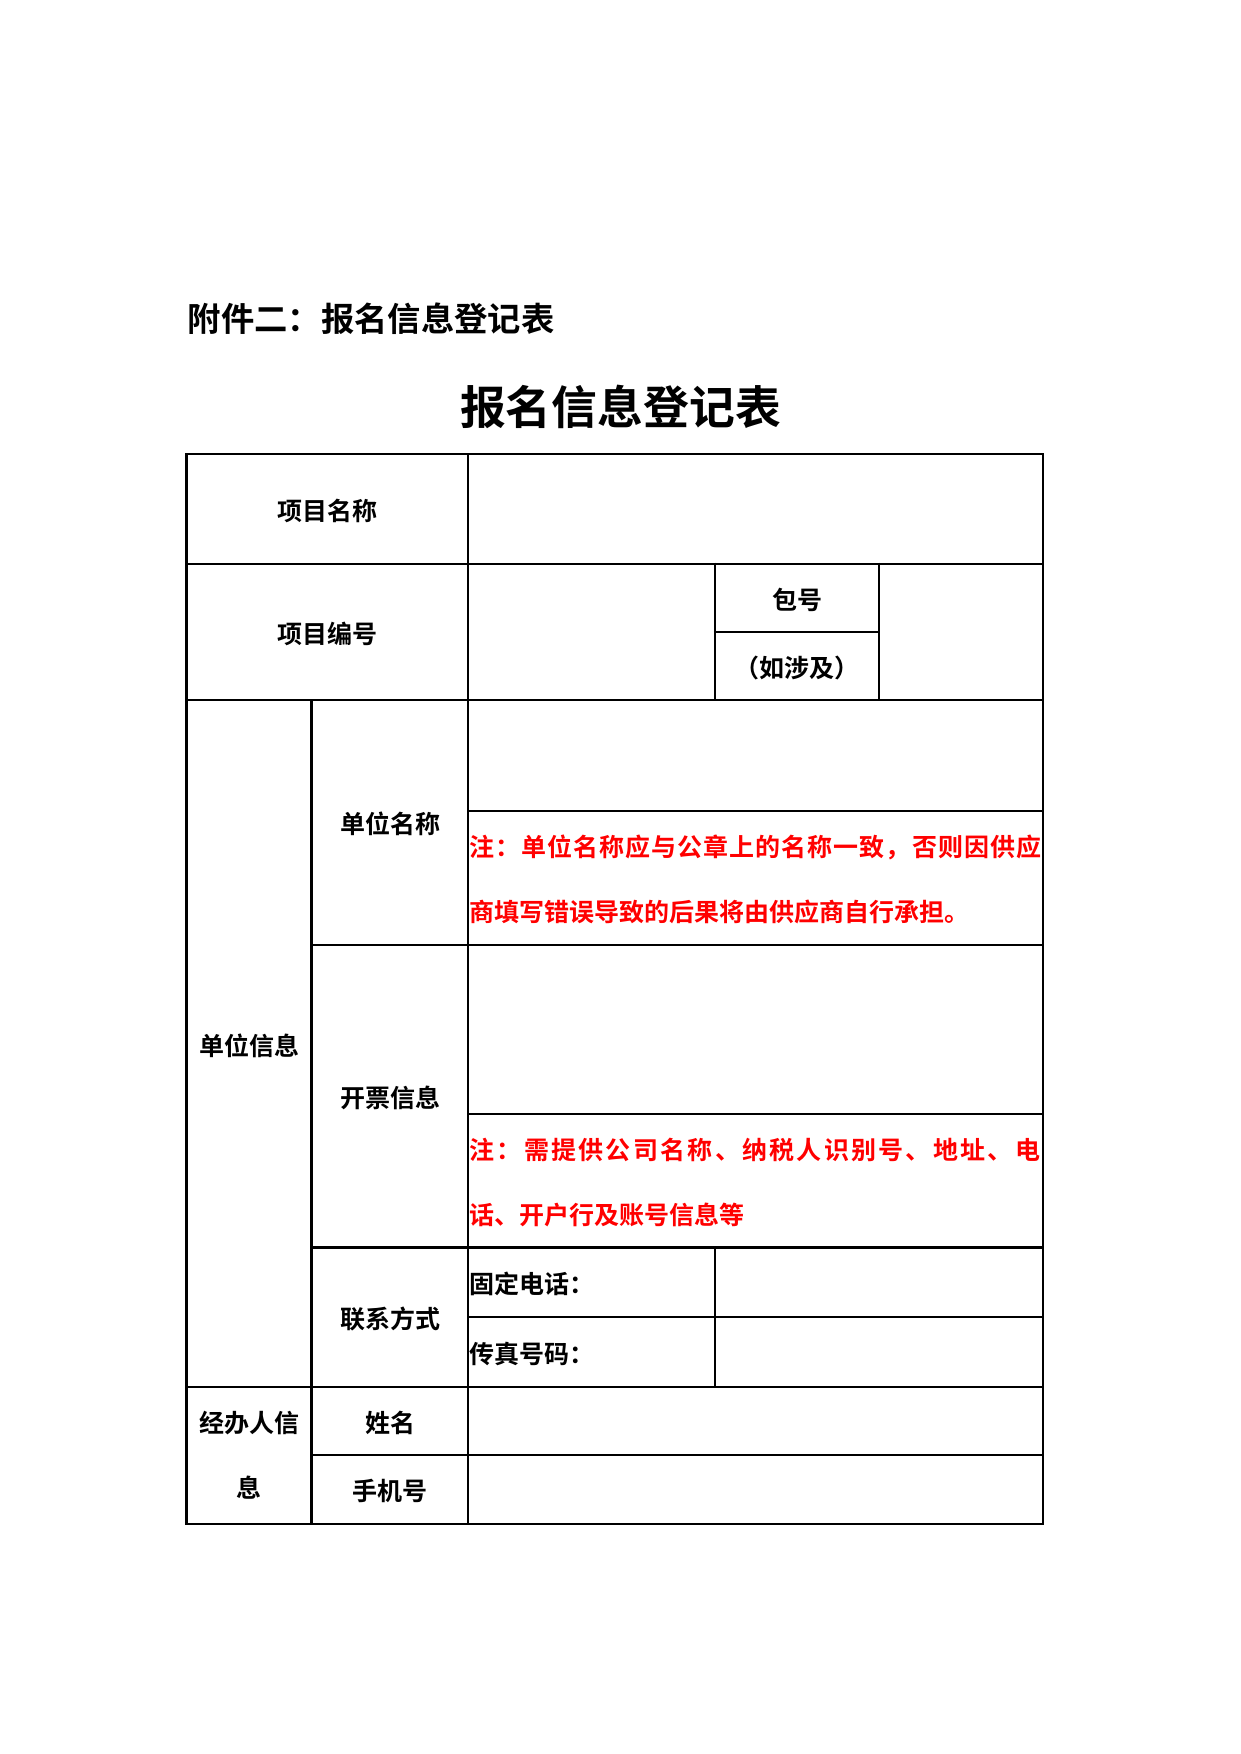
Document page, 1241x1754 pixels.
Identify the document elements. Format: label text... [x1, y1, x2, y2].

table_cell 注：单位名称应与公章上的名称一致，否则因供应商填写错误导致的后果将由供应商自行承担。 [469, 812, 1042, 943]
table_cell 手机号 [313, 1456, 467, 1522]
table_cell [469, 701, 1042, 810]
table_cell 单位名称 [313, 701, 467, 943]
table_cell 传真号码： [469, 1318, 714, 1386]
table_cell 联系方式 [313, 1249, 467, 1386]
table_header [469, 455, 1042, 562]
table_cell 注：需提供公司名称、纳税人识别号、地址、电话、开户行及账号信息等 [469, 1115, 1042, 1246]
table_cell （如涉及） [716, 633, 878, 699]
table_cell 项目编号 [188, 565, 467, 699]
table_cell [469, 1388, 1042, 1454]
table_cell 单位信息 [188, 701, 310, 1386]
table_cell [469, 946, 1042, 1113]
table_cell 固定电话： [469, 1249, 714, 1316]
table_cell 包号 [716, 565, 878, 631]
table_cell 经办人信息 [188, 1388, 310, 1522]
text 报名信息登记表 [187, 356, 1053, 453]
table_cell 开票信息 [313, 946, 467, 1246]
table_cell [880, 565, 1042, 699]
table_cell [716, 1249, 1042, 1316]
table_header 项目名称 [188, 455, 467, 562]
table_cell [716, 1318, 1042, 1386]
table_cell [469, 1456, 1042, 1522]
title 附件二：报名信息登记表 [187, 284, 1053, 349]
table_cell 姓名 [313, 1388, 467, 1454]
table_cell [469, 565, 714, 699]
